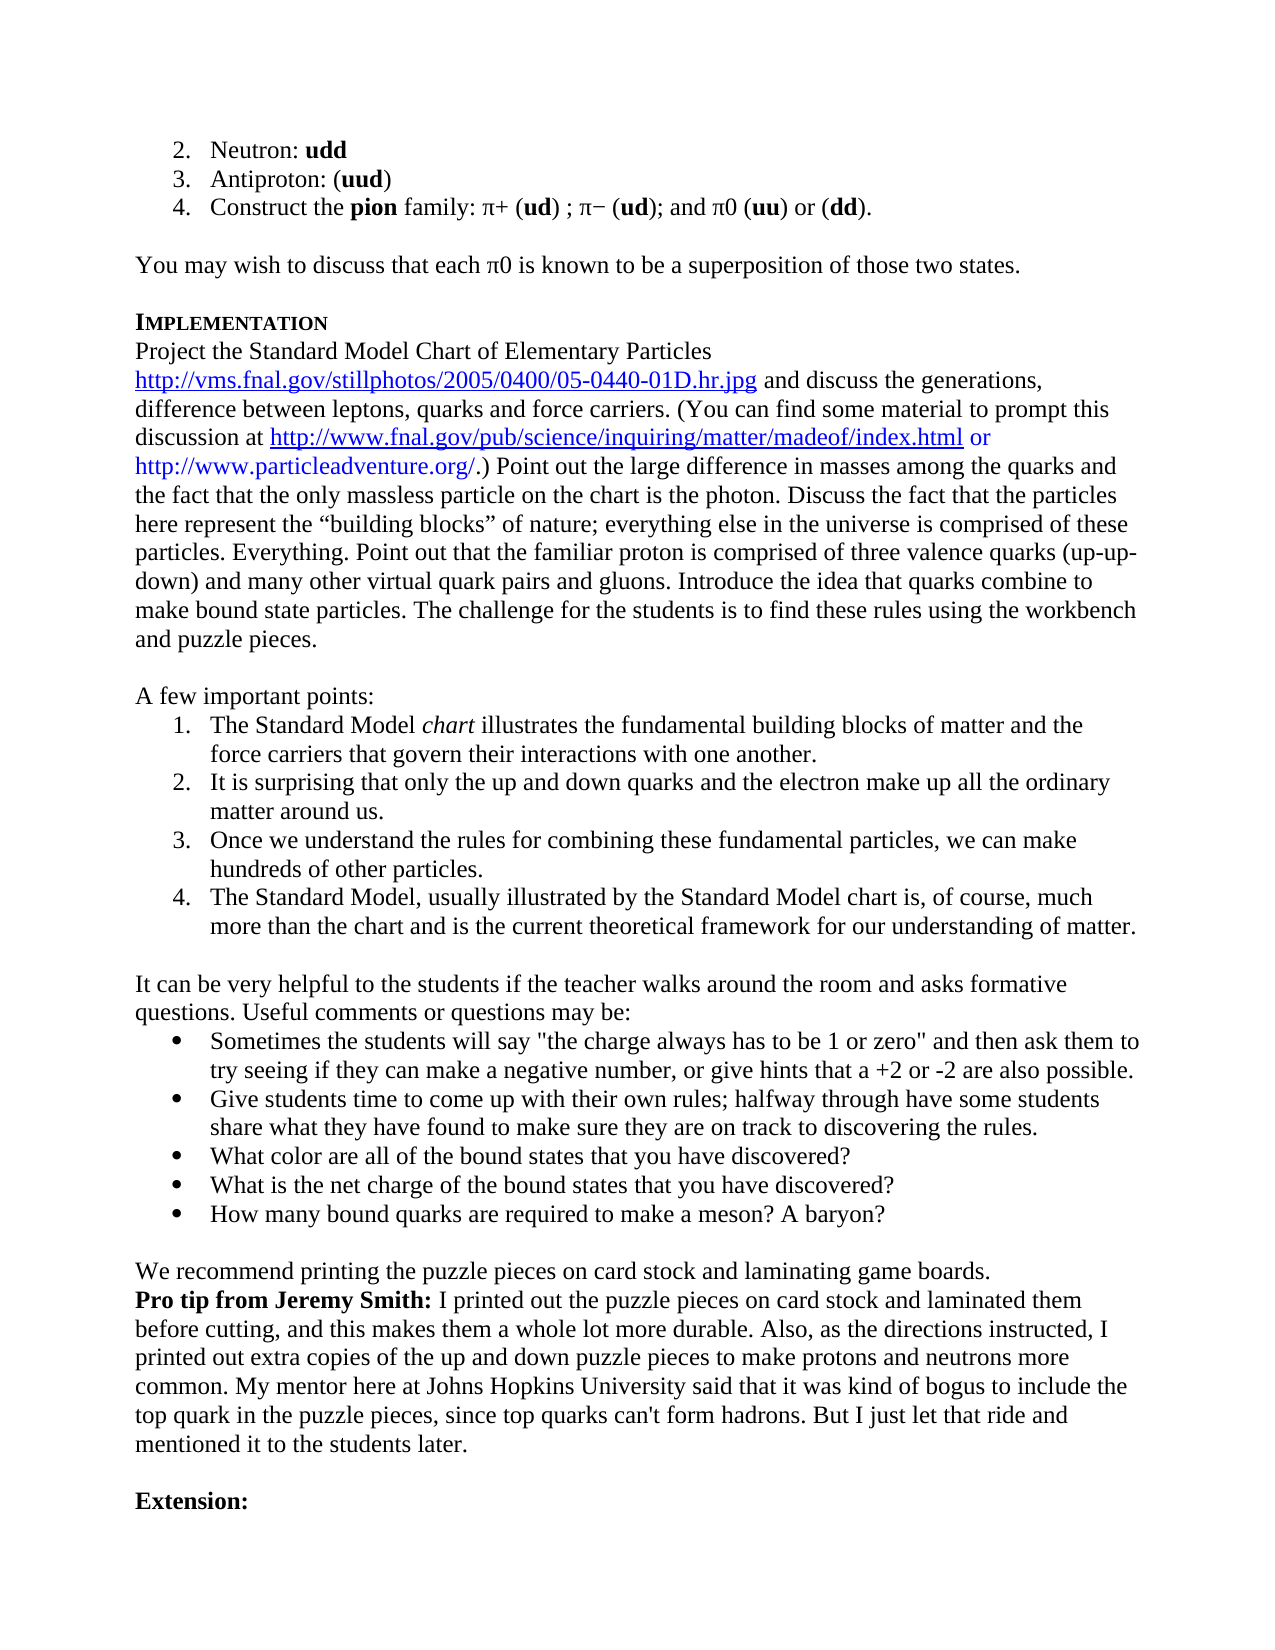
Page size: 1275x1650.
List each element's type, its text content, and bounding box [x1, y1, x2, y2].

list Antiproton: (uud) [172, 164, 1140, 192]
text It can be very helpful to the students if the teacher walks around the room and asks formative questions. Useful comments or questions may be: [135, 969, 1140, 1026]
list How many bound quarks are required to make a meson? A baryon? [172, 1199, 1140, 1227]
list Sometimes the students will say "the charge always has to be 1 or zero" and then ask them to try seeing if they can make a negative number, or give hints that a +2 or -2 are also possible. [172, 1026, 1140, 1084]
list Neutron: udd [172, 135, 1140, 164]
list What is the net charge of the bound states that you have discovered? [172, 1170, 1140, 1199]
list What color are all of the bound states that you have discovered? [172, 1141, 1140, 1170]
text Project the Standard Model Chart of Elementary Particles http://vms.fnal.gov/stillphotos/2005/0400/05-0440-01D.hr.jpg and discuss the generations, difference between leptons, quarks and force carriers. (You can find some material to prompt this discussion at http://www.fnal.gov/pub/science/inquiring/matter/madeof/index.html or http://www.particleadventure.org/.) Point out the large difference in masses among the quarks and the fact that the only massless particle on the chart is the photon. Discuss the fact that the particles here represent the “building blocks” of nature; everything else in the universe is comprised of these particles. Everything. Point out that the familiar proton is comprised of three valence quarks (up-up-down) and many other virtual quark pairs and gluons. Introduce the idea that quarks combine to make bound state particles. The challenge for the students is to find these rules using the workbench and puzzle pieces. [135, 336, 1140, 652]
list The Standard Model chart illustrates the fundamental building blocks of matter and the force carriers that govern their interactions with one another. [172, 710, 1140, 767]
list Give students time to come up with their own rules; halfway through have some students share what they have found to make sure they are on track to discovering the rules. [172, 1084, 1140, 1141]
text Implementation [135, 307, 1140, 336]
list It is surprising that only the up and down quarks and the electron make up all the ordinary matter around us. [172, 767, 1140, 825]
text Pro tip from Jeremy Smith: I printed out the puzzle pieces on card stock and laminated them before cutting, and this makes them a whole lot more durable. Also, as the directions instructed, I printed out extra copies of the up and down puzzle pieces to make protons and neutrons more common. My mentor here at Johns Hopkins University said that it was kind of bogus to include the top quark in the puzzle pieces, since top quarks can't form hadrons. But I just let that ride and mentioned it to the students later. [135, 1285, 1140, 1457]
list The Standard Model, usually illustrated by the Standard Model chart is, of course, much more than the chart and is the current theoretical framework for our understanding of matter. [172, 882, 1140, 940]
text Extension: [135, 1486, 1140, 1515]
list Construct the pion family: π+ (ud) ; π− (ud); and π0 (uu) or (dd). [172, 192, 1140, 221]
text A few important points: [135, 681, 1140, 710]
text We recommend printing the puzzle pieces on card stock and laminating game boards. [135, 1256, 1140, 1285]
text You may wish to discuss that each π0 is known to be a superposition of those two states. [135, 250, 1140, 279]
list Once we understand the rules for combining these fundamental particles, we can make hundreds of other particles. [172, 825, 1140, 882]
